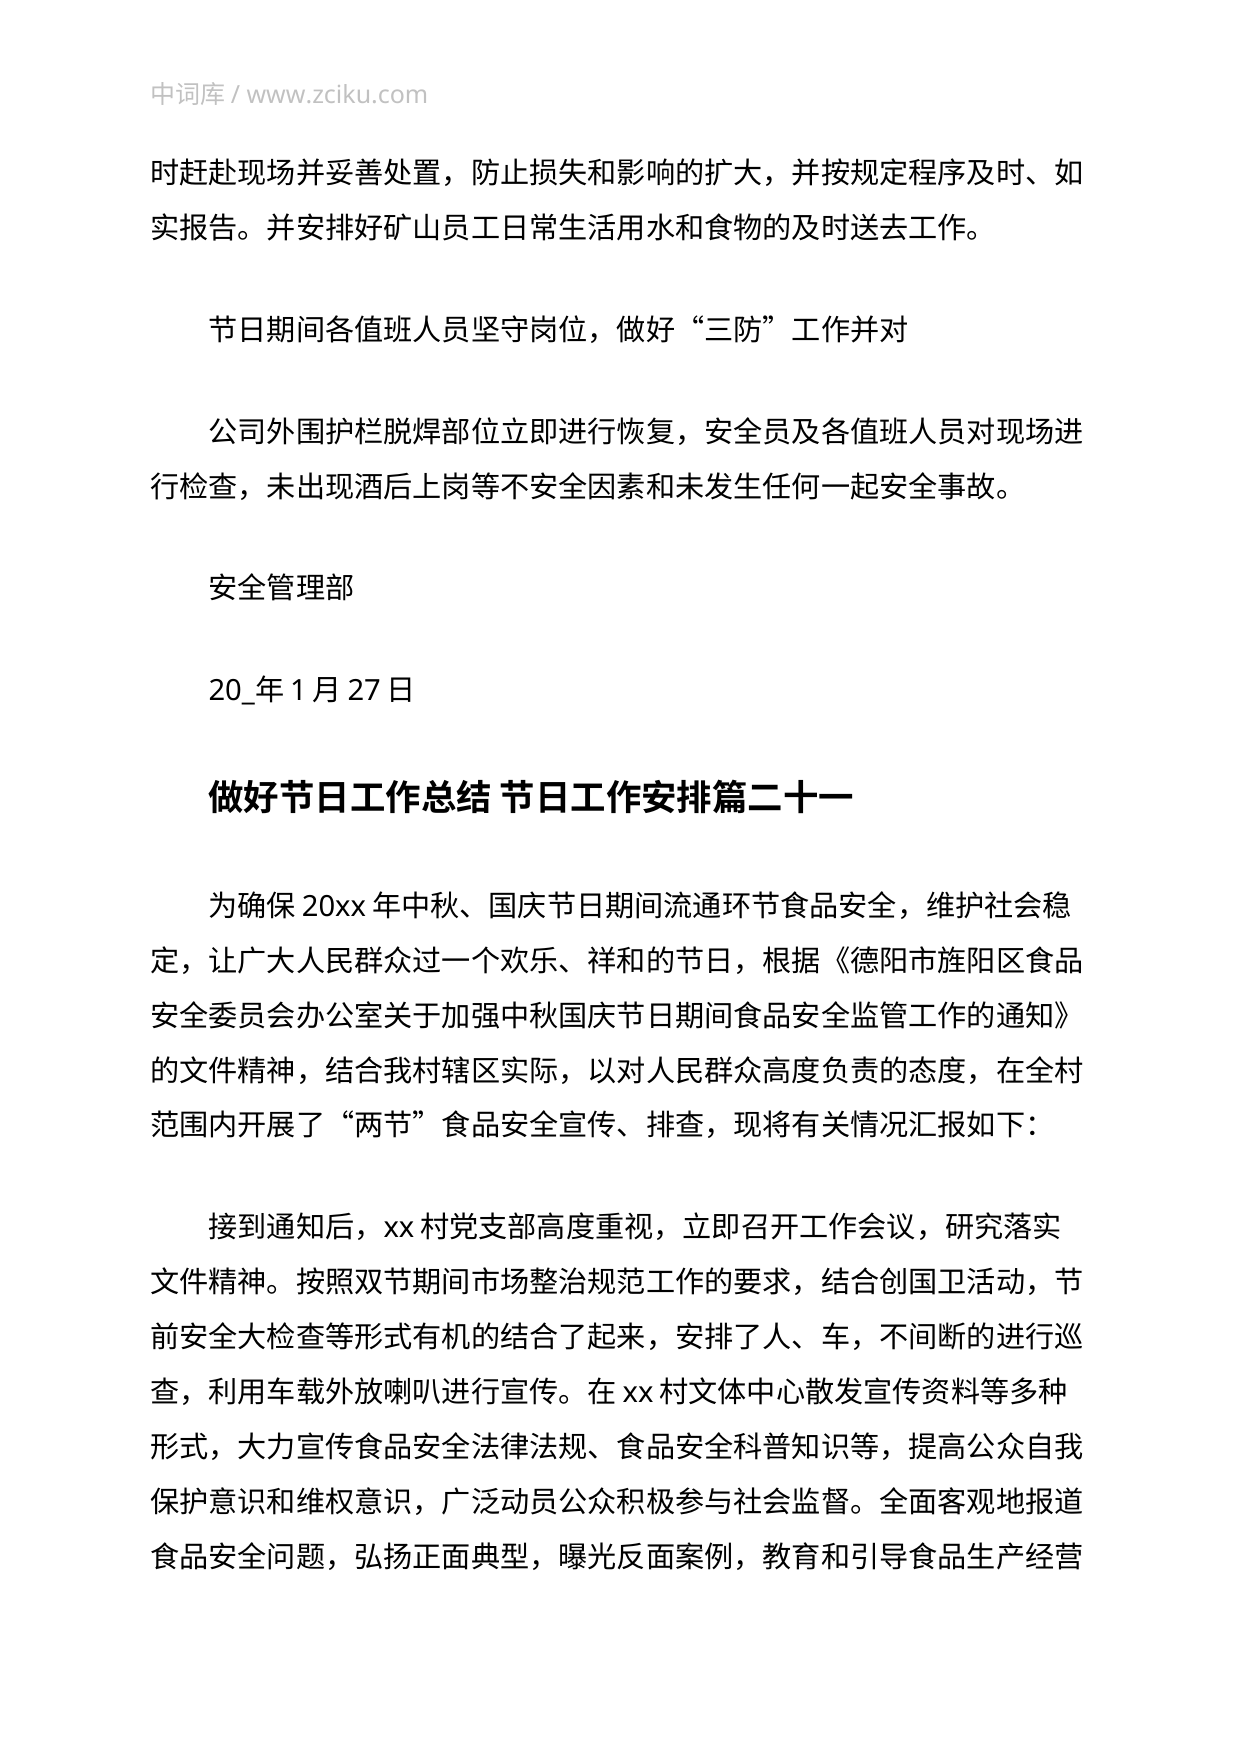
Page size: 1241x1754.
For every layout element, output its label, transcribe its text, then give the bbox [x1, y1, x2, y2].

text 安全管理部 [150, 565, 1090, 607]
text 节日期间各值班人员坚守岗位，做好“三防”工作并对 [150, 307, 1090, 349]
text 公司外围护栏脱焊部位立即进行恢复，安全员及各值班人员对现场进行检查，未出现酒后上岗等不安全因素和未发生任何一起安全事故。 [150, 408, 1090, 506]
text 为确保20xx年中秋、国庆节日期间流通环节食品安全，维护社会稳定，让广大人民群众过一个欢乐、祥和的节日，根据《德阳市旌阳区食品安全委员会办公室关于加强中秋国庆节日期间食品安全监管工作的通知》的文件精神，结合我村辖区实际，以对人民群众高度负责的态度，在全村范围内开展了“两节”食品安全宣传、排查，现将有关情况汇报如下： [150, 882, 1090, 1144]
text 做好节日工作总结 节日工作安排篇二十一 [150, 769, 1090, 820]
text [150, 150, 1090, 247]
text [150, 1204, 1090, 1576]
text 20_年1月27日 [150, 667, 1090, 709]
